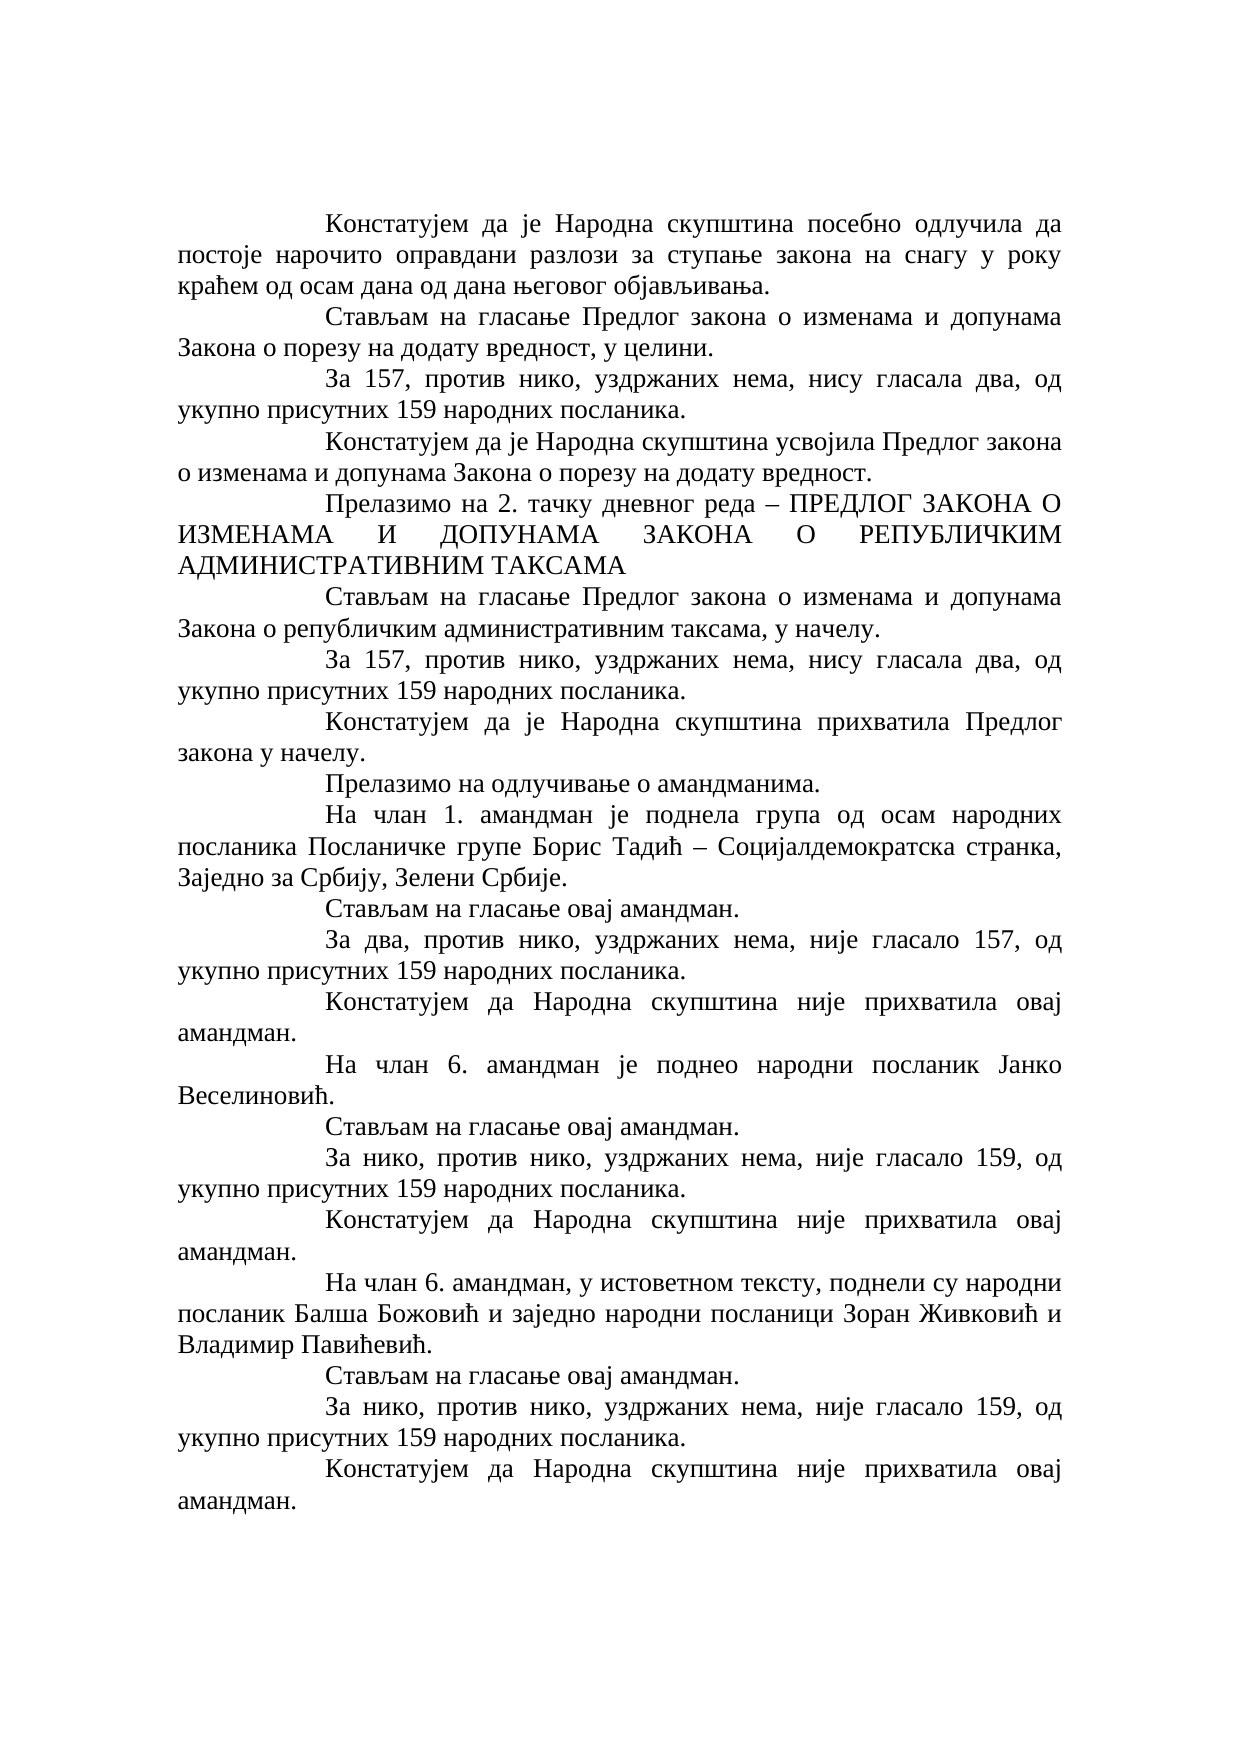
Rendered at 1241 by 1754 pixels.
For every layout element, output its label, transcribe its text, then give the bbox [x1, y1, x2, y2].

text За 157, против нико, уздржаних нема, нису гласала два, од укупно присутних 159 народних посланика. [177, 362, 1063, 425]
text Прелазимо на 2. тачку дневног реда – ПРЕДЛОГ ЗАКОНА О ИЗМЕНАМА И ДОПУНАМА ЗАКОНА О РЕПУБЛИЧКИМ АДМИНИСТРАТИВНИМ ТАКСАМА [177, 487, 1063, 581]
text Стављам на гласање Предлог закона о изменама и допунама Закона о републичким административним таксама, у начелу. [177, 581, 1063, 643]
text На члан 1. амандман је поднела група од осам народних посланика Посланичке групе Борис Тадић – Социјалдемократска странка, Заједно за Србију, Зелени Србије. [177, 798, 1063, 892]
text Стављам на гласање овај амандман. [177, 892, 1063, 923]
text На члан 6. амандман, у истоветном тексту, поднели су народни посланик Балша Божовић и заједно народни посланици Зоран Живковић и Владимир Павићевић. [177, 1266, 1063, 1359]
text Констатујем да је Народна скупштина прихватила Предлог закона у начелу. [177, 705, 1063, 767]
text Констатујем да Народна скупштина није прихватила овај амандман. [177, 1203, 1063, 1266]
text За два, против нико, уздржаних нема, није гласало 157, од укупно присутних 159 народних посланика. [177, 923, 1063, 985]
text Стављам на гласање овај амандман. [177, 1110, 1063, 1141]
text За 157, против нико, уздржаних нема, нису гласала два, од укупно присутних 159 народних посланика. [177, 643, 1063, 705]
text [177, 1390, 1063, 1453]
text Стављам на гласање овај амандман. [177, 1359, 1063, 1390]
text Стављам на гласање Предлог закона о изменама и допунама Закона о порезу на додату вредност, у целини. [177, 300, 1063, 362]
text Прелазимо на одлучивање о амандманима. [177, 767, 1063, 798]
text Констатујем да је Народна скупштина посебно одлучила да постоје нарочито оправдани разлози за ступање закона на снагу у року краћем од осам дана од дана његовог објављивања. [177, 207, 1063, 300]
text За нико, против нико, уздржаних нема, није гласало 159, од укупно присутних 159 народних посланика. [177, 1141, 1063, 1203]
text Констатујем да Народна скупштина није прихватила овај амандман. [177, 1453, 1063, 1515]
text Констатујем да је Народна скупштина усвојила Предлог закона о изменама и допунама Закона о порезу на додату вредност. [177, 425, 1063, 487]
text Констатујем да Народна скупштина није прихватила овај амандман. [177, 985, 1063, 1048]
text На члан 6. амандман је поднео народни посланик Јанко Веселиновић. [177, 1048, 1063, 1110]
